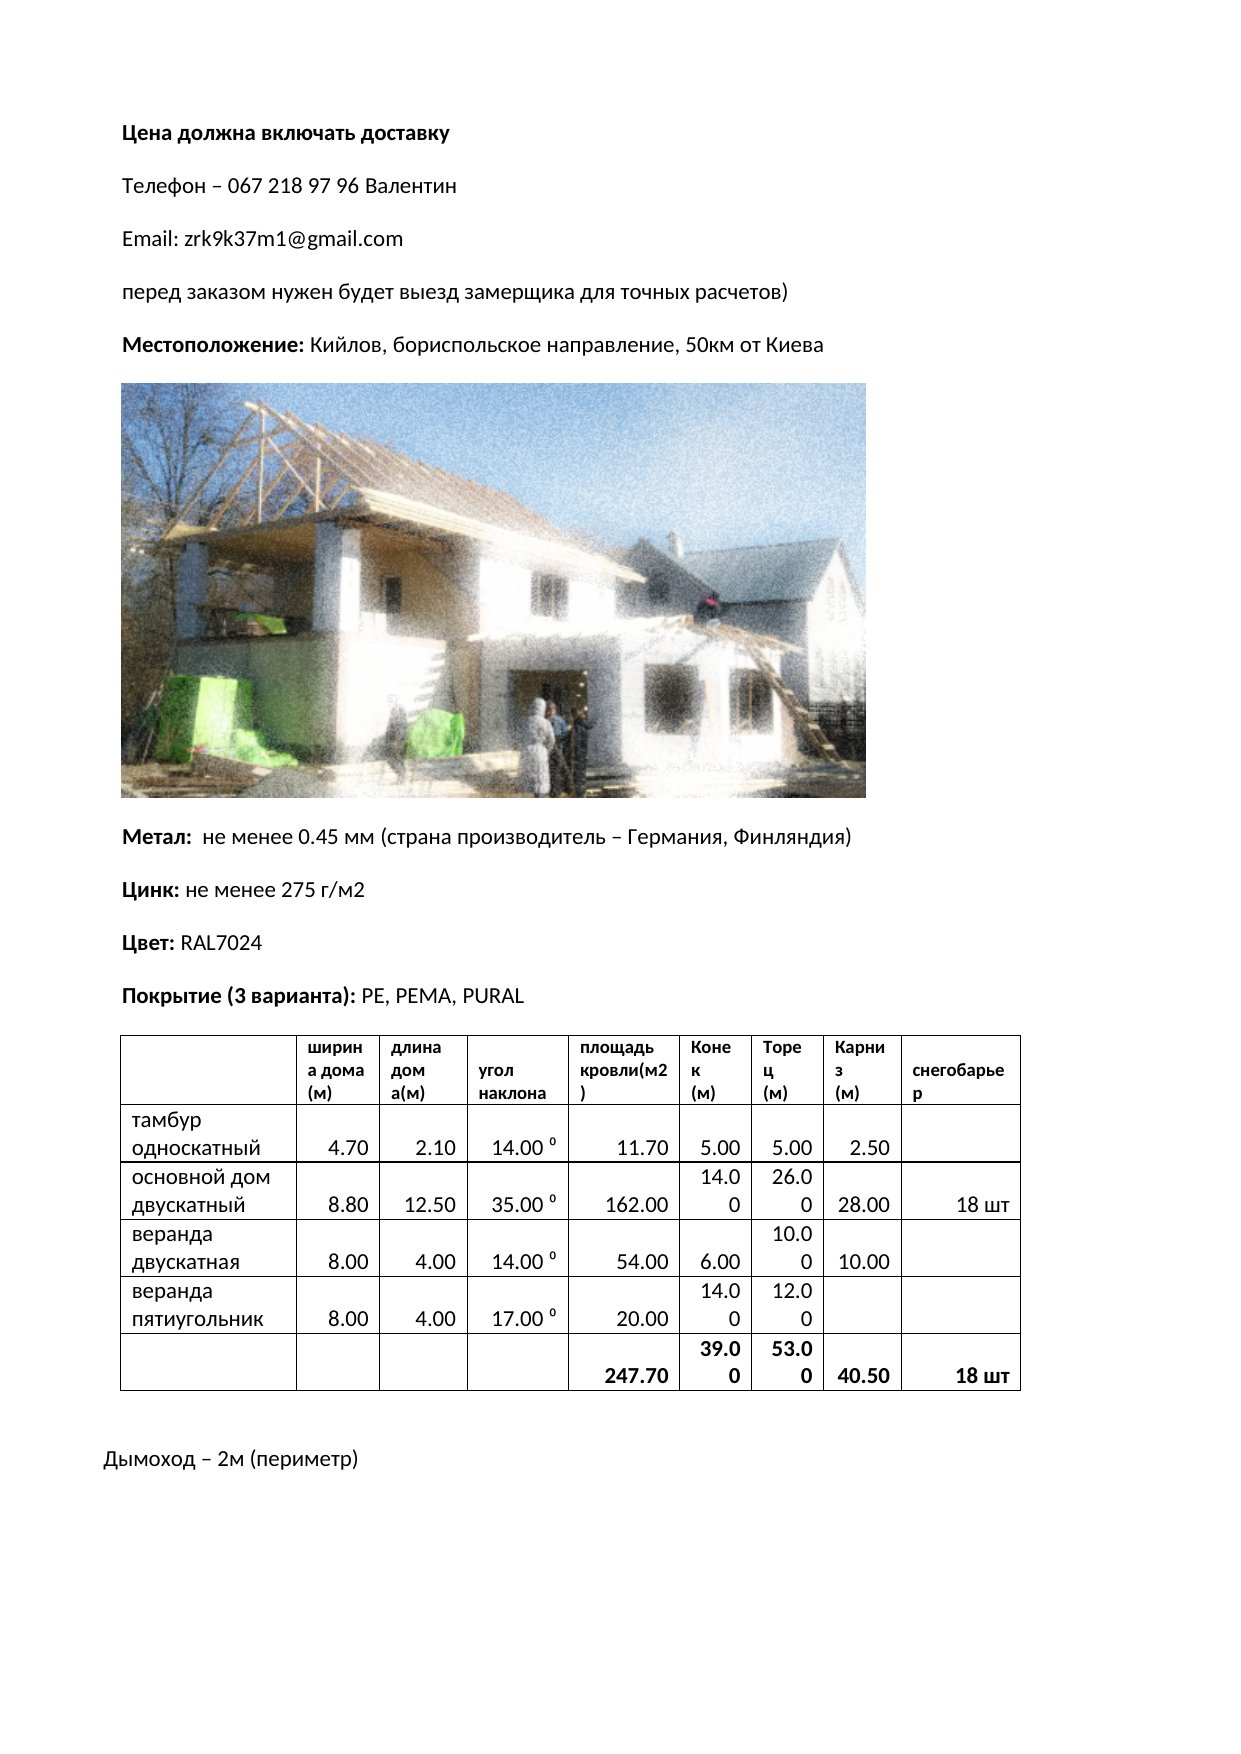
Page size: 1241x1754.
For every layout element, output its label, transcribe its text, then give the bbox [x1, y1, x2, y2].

table_cell 14.00 [680, 1277, 751, 1333]
table_cell 8.00 [297, 1220, 379, 1276]
table_header угол наклона [468, 1036, 568, 1104]
table_cell веранда двускатная [121, 1220, 296, 1276]
table_cell 4.00 [380, 1220, 467, 1276]
table_cell [468, 1334, 568, 1390]
table_cell [380, 1334, 467, 1390]
table_cell 14.00 ⁰ [468, 1220, 568, 1276]
table_cell веранда пятиугольник [121, 1277, 296, 1333]
table_cell 26.00 [752, 1163, 823, 1218]
text Email: zrk9k37m1@gmail.com [122, 224, 1181, 252]
table_cell 18 шт [902, 1334, 1020, 1390]
table_header снегобарьер [902, 1036, 1020, 1104]
table_cell 17.00 ⁰ [468, 1277, 568, 1333]
table_cell 54.00 [569, 1220, 679, 1276]
table_cell основной дом двускатный [121, 1163, 296, 1218]
table_cell 8.80 [297, 1163, 379, 1218]
table_cell 247.70 [569, 1334, 679, 1390]
table_cell [297, 1334, 379, 1390]
table_cell 4.00 [380, 1277, 467, 1333]
text Местоположение: Кийлов, бориспольское направление, 50км от Киева [122, 330, 1181, 358]
table_cell 14.00 [680, 1163, 751, 1218]
table_cell [824, 1277, 901, 1333]
table_header ширина дома (м) [297, 1036, 379, 1104]
text Цена должна включать доставку [122, 118, 1181, 146]
text Телефон – 067 218 97 96 Валентин [122, 171, 1181, 199]
table_header площадь кровли(м2) [569, 1036, 679, 1104]
table_cell 39.00 [680, 1334, 751, 1390]
table_cell 2.10 [380, 1105, 467, 1161]
text Метал: не менее 0.45 мм (страна производитель – Германия, Финляндия) [122, 822, 1181, 850]
table_cell 5.00 [752, 1105, 823, 1161]
table_cell 10.00 [824, 1220, 901, 1276]
text перед заказом нужен будет выезд замерщика для точных расчетов) [122, 277, 1181, 305]
table_header длина дома(м) [380, 1036, 467, 1104]
text Цинк: не менее 275 г/м2 [122, 875, 1181, 903]
table_cell 20.00 [569, 1277, 679, 1333]
table_cell 5.00 [680, 1105, 751, 1161]
table_cell 12.50 [380, 1163, 467, 1218]
table_cell 28.00 [824, 1163, 901, 1218]
table_cell [902, 1105, 1020, 1161]
table_header Конек (м) [680, 1036, 751, 1104]
text Цвет: RAL7024 [122, 928, 1181, 956]
table_cell 10.00 [752, 1220, 823, 1276]
table_header Карниз (м) [824, 1036, 901, 1104]
table_cell 53.00 [752, 1334, 823, 1390]
table_header [121, 1036, 296, 1104]
table_cell 14.00 ⁰ [468, 1105, 568, 1161]
table_cell [121, 1334, 296, 1390]
text Дымоход – 2м (периметр) [103, 1444, 1181, 1472]
table_cell 8.00 [297, 1277, 379, 1333]
table_cell 35.00 ⁰ [468, 1163, 568, 1218]
table_cell тамбур односкатный [121, 1105, 296, 1161]
table_cell 12.00 [752, 1277, 823, 1333]
table_cell 18 шт [902, 1163, 1020, 1218]
picture [121, 383, 866, 798]
table_cell 2.50 [824, 1105, 901, 1161]
table_cell [902, 1220, 1020, 1276]
table_header Торец (м) [752, 1036, 823, 1104]
table_cell 40.50 [824, 1334, 901, 1390]
table_cell [902, 1277, 1020, 1333]
table_cell 162.00 [569, 1163, 679, 1218]
text Покрытие (3 варианта): PE, PEMA, PURAL [122, 981, 1181, 1009]
table_cell 4.70 [297, 1105, 379, 1161]
table_cell 11.70 [569, 1105, 679, 1161]
table_cell 6.00 [680, 1220, 751, 1276]
